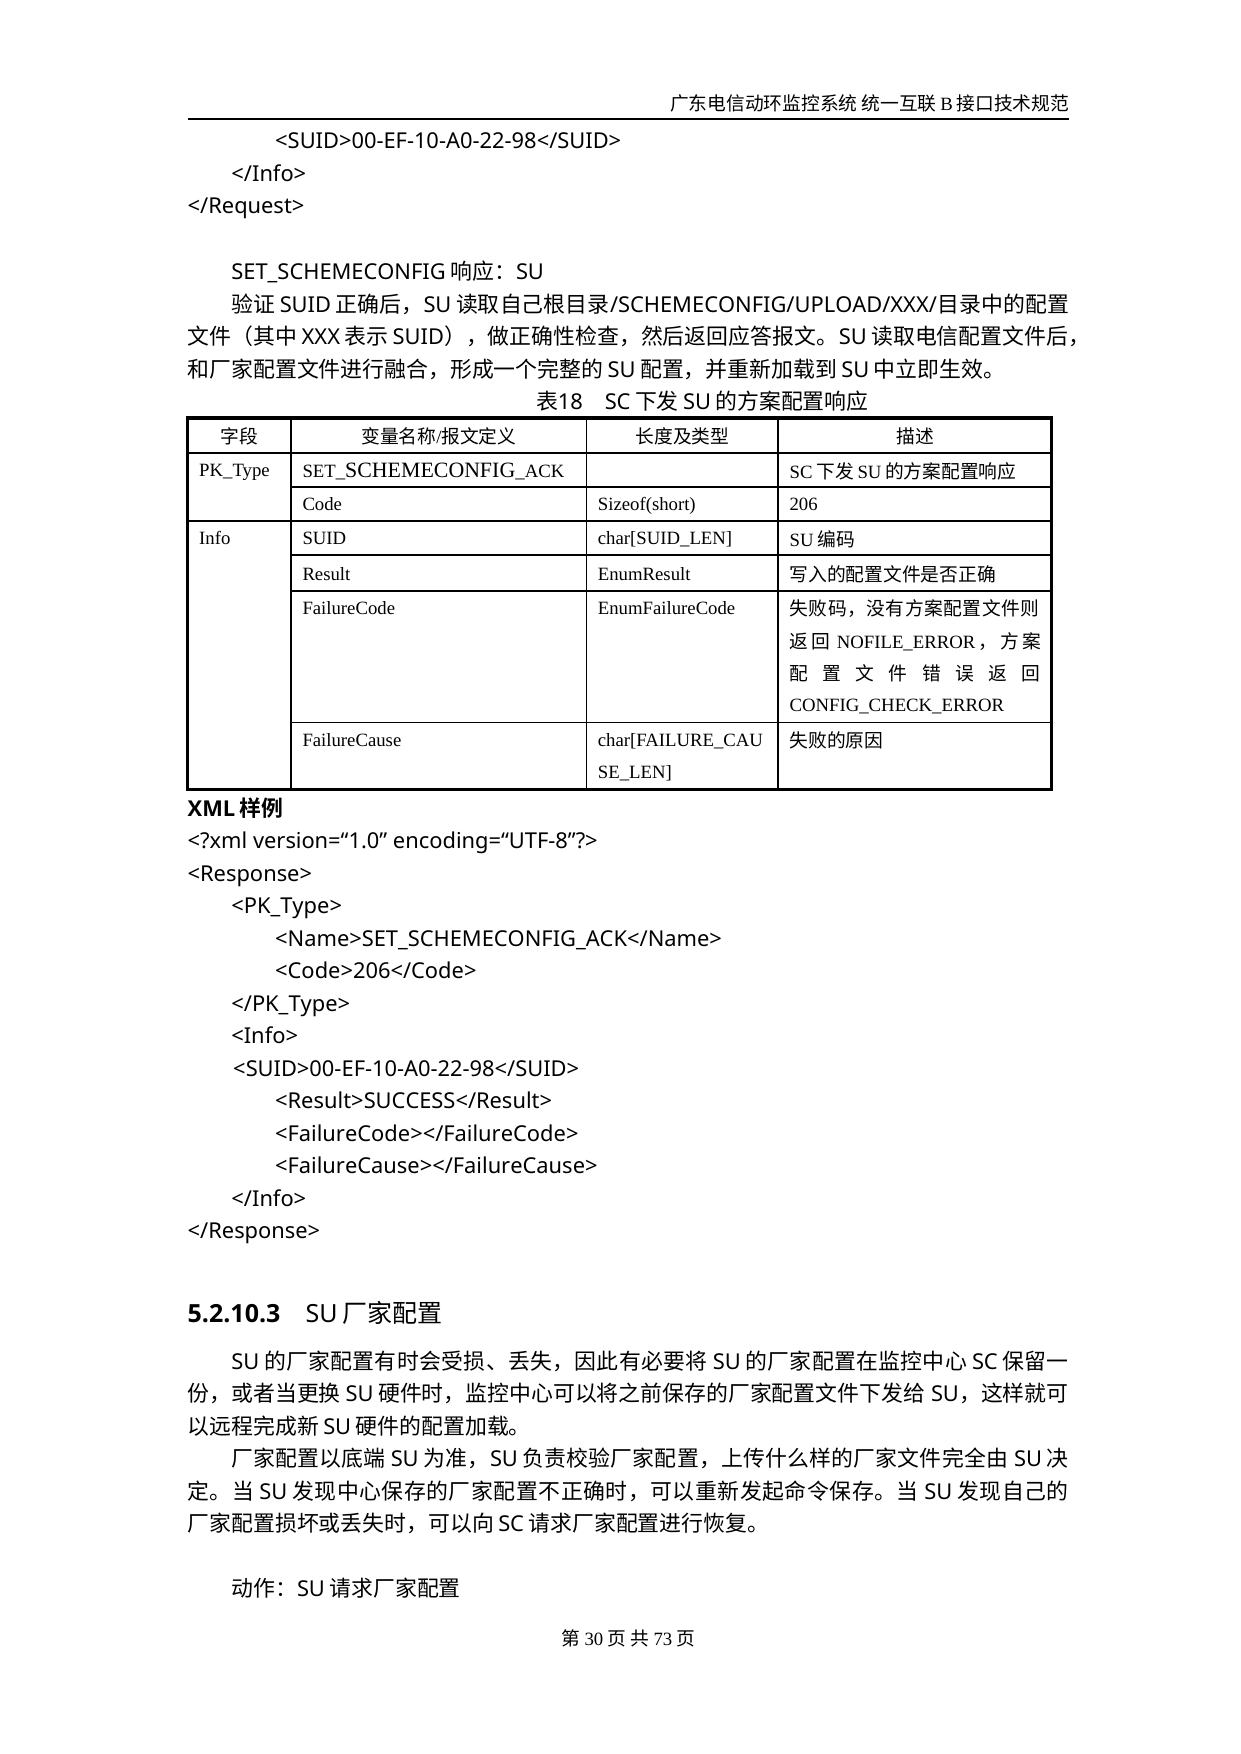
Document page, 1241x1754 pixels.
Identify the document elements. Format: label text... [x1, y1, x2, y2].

text <Name>SET_SCHEMECONFIG_ACK</Name> [187, 921, 1069, 954]
table_cell Sizeof(short) [587, 488, 777, 520]
text SET_SCHEMECONFIG响应：SU [187, 254, 1069, 286]
text <Code>206</Code> [187, 954, 1069, 986]
table_cell SET_SCHEMECONFIG_ACK [292, 454, 586, 486]
table_cell char[FAILURE_CAUSE_LEN] [587, 723, 777, 788]
table_cell 写入的配置文件是否正确 [779, 556, 1050, 590]
table_header 变量名称/报文定义 [292, 420, 586, 452]
table_cell EnumFailureCode [587, 592, 777, 721]
table_cell PK_Type [189, 454, 290, 520]
text <FailureCode></FailureCode> [231, 1116, 1069, 1149]
text <Info> [187, 1019, 1069, 1051]
text SU厂家配置 [187, 1279, 1069, 1344]
table_header 描述 [779, 420, 1050, 452]
text </PK_Type> [187, 986, 1069, 1019]
text XML样例 [187, 791, 1069, 824]
table_cell EnumResult [587, 556, 777, 590]
text <Response> [187, 856, 1069, 889]
text </Info> [187, 156, 1069, 189]
table_cell SC下发SU的方案配置响应 [779, 454, 1050, 486]
text <SUID>00-EF-10-A0-22-98</SUID> [187, 124, 1069, 156]
table_cell FailureCode [292, 592, 586, 721]
text </Response> [187, 1214, 1069, 1246]
text </Info> [187, 1181, 1069, 1214]
table_cell FailureCause [292, 723, 586, 788]
text SU的厂家配置有时会受损、丢失，因此有必要将SU的厂家配置在监控中心SC保留一份，或者当更换SU硬件时，监控中心可以将之前保存的厂家配置文件下发给SU，这样就可以远程完成新SU硬件的配置加载。 [187, 1344, 1069, 1441]
table_cell SU编码 [779, 522, 1050, 554]
table_cell SUID [292, 522, 586, 554]
text <FailureCause></FailureCause> [187, 1149, 1069, 1181]
table_cell Result [292, 556, 586, 590]
text <PK_Type> [187, 889, 1069, 921]
table_cell 失败的原因 [779, 723, 1050, 788]
text SC下发SU的方案配置响应 [335, 384, 1069, 416]
text 动作：SU请求厂家配置 [187, 1571, 1069, 1604]
table_cell 失败码，没有方案配置文件则返回NOFILE_ERROR，方案配置文件错误返回CONFIG_CHECK_ERROR [779, 592, 1050, 721]
table_header 长度及类型 [587, 420, 777, 452]
text </Request> [187, 189, 1069, 221]
table_cell Code [292, 488, 586, 520]
text <?xml version=“1.0” encoding=“UTF-8”?> [187, 824, 1069, 856]
text <Result>SUCCESS</Result> [187, 1084, 1069, 1116]
table_header 字段 [189, 420, 290, 452]
table_cell Info [189, 522, 290, 788]
table_cell [587, 454, 777, 486]
text <SUID>00-EF-10-A0-22-98</SUID> [187, 1051, 1069, 1084]
text 验证SUID正确后，SU读取自己根目录/SCHEMECONFIG/UPLOAD/XXX/目录中的配置文件（其中XXX表示SUID），做正确性检查，然后返回应答报文。SU读取电信配置文件后，和厂家配置文件进行融合，形成一个完整的SU配置，并重新加载到SU中立即生效。 [187, 286, 1069, 384]
table_cell 206 [779, 488, 1050, 520]
text 厂家配置以底端SU为准，SU负责校验厂家配置，上传什么样的厂家文件完全由SU决定。当SU发现中心保存的厂家配置不正确时，可以重新发起命令保存。当SU发现自己的厂家配置损坏或丢失时，可以向SC请求厂家配置进行恢复。 [187, 1441, 1069, 1539]
table_cell char[SUID_LEN] [587, 522, 777, 554]
